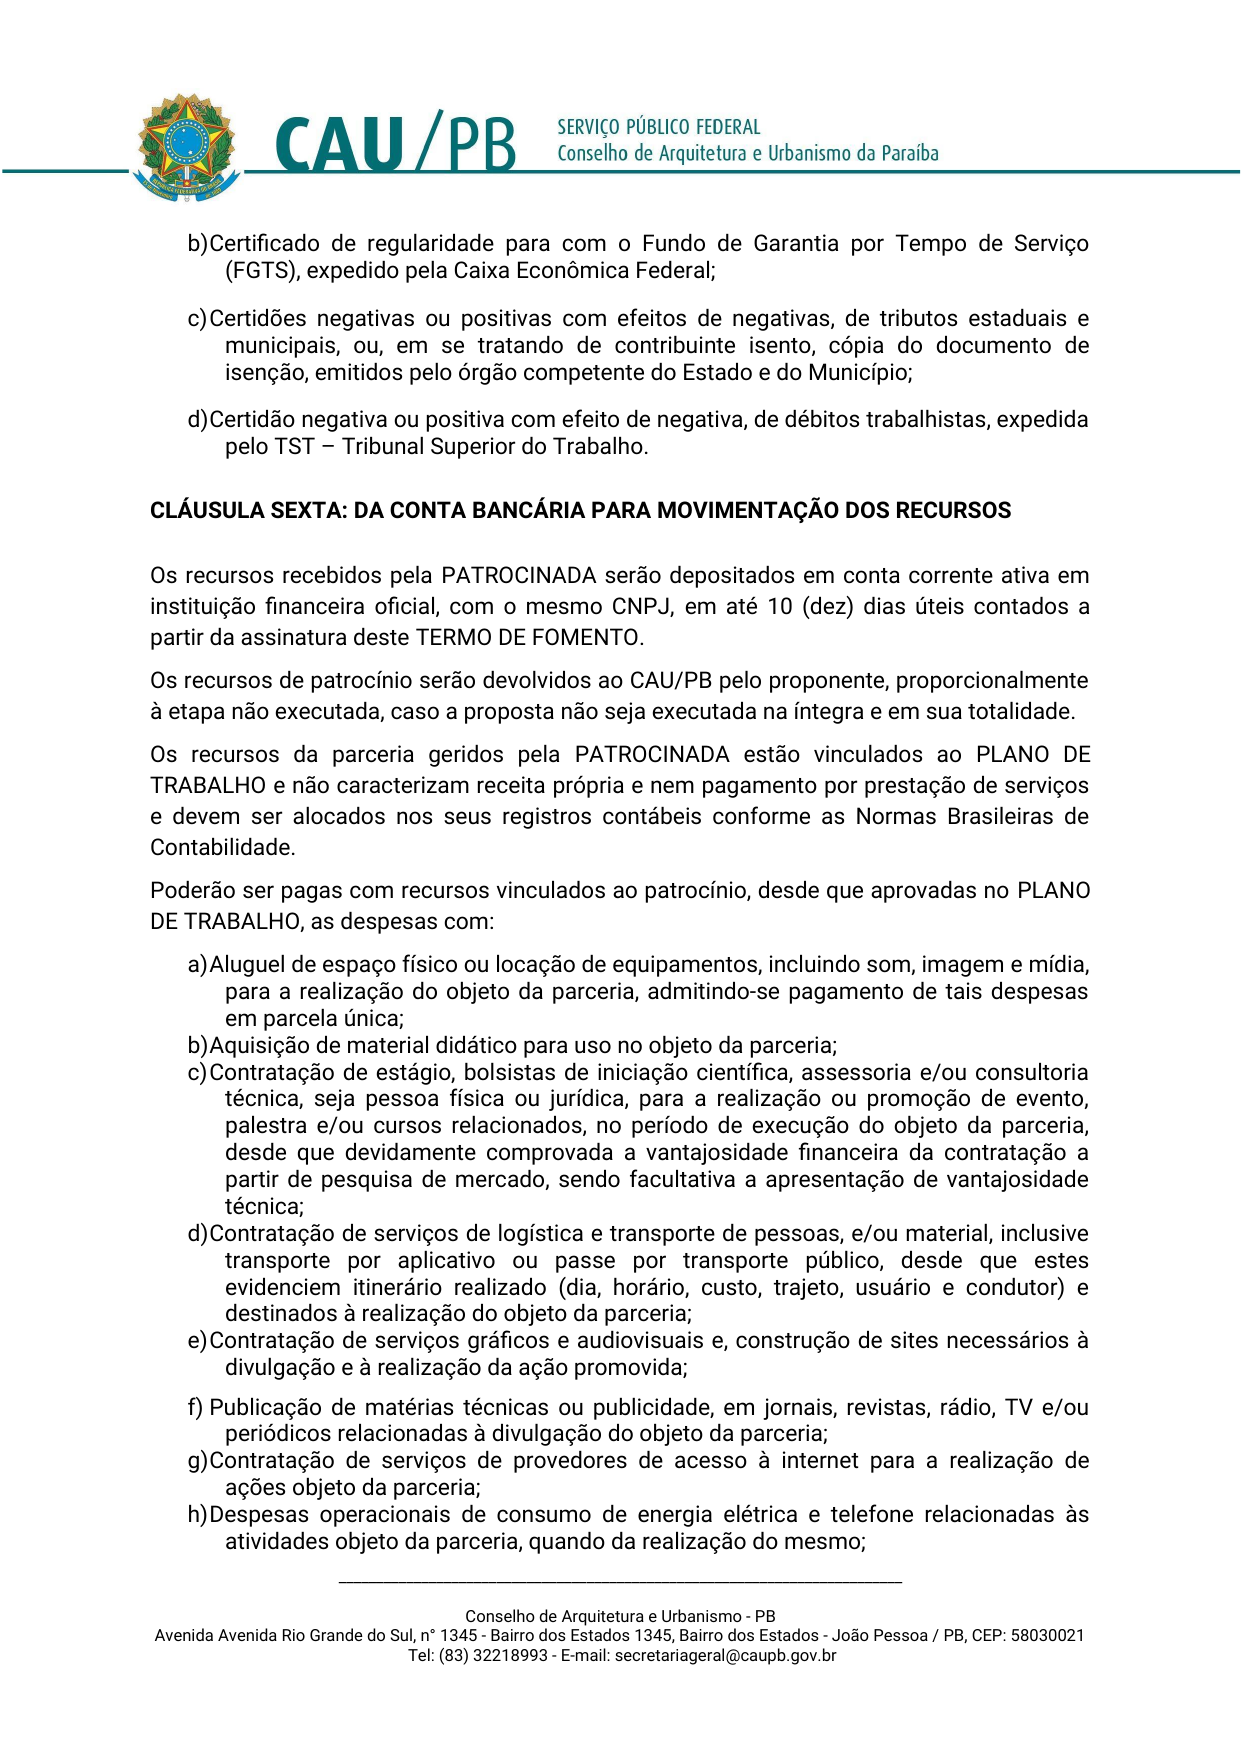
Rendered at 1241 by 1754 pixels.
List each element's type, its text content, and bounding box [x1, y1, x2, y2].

subtitle Aquisição de material didático para uso no objeto da parceria; [187, 1032, 1091, 1059]
subtitle Certificado de regularidade para com o Fundo de Garantia por Tempo de Serviço (FGTS), expedido pela Caixa Econômica Federal; [187, 230, 1091, 284]
subtitle Despesas operacionais de consumo de energia elétrica e telefone relacionadas às atividades objeto da parceria, quando da realização do mesmo; [187, 1501, 1091, 1555]
subtitle CLÁUSULA SEXTA: DA CONTA BANCÁRIA PARA MOVIMENTAÇÃO DOS RECURSOS [150, 498, 1090, 524]
subtitle Contratação de serviços gráficos e audiovisuais e, construção de sites necessários à divulgação e à realização da ação promovida; [187, 1327, 1091, 1381]
text Os recursos recebidos pela PATROCINADA serão depositados em conta corrente ativa em instituição financeira oficial, com o mesmo CNPJ, em até 10 (dez) dias úteis contados a partir da assinatura deste TERMO DE FOMENTO. [150, 562, 1091, 651]
subtitle Certidões negativas ou positivas com efeitos de negativas, de tributos estaduais e municipais, ou, em se tratando de contribuinte isento, cópia do documento de isenção, emitidos pelo órgão competente do Estado e do Município; [187, 305, 1091, 386]
text Os recursos da parceria geridos pela PATROCINADA estão vinculados ao PLANO DE TRABALHO e não caracterizam receita própria e nem pagamento por prestação de serviços e devem ser alocados nos seus registros contábeis conforme as Normas Brasileiras de Contabilidade. [150, 741, 1091, 861]
text Poderão ser pagas com recursos vinculados ao patrocínio, desde que aprovadas no PLANO DE TRABALHO, as despesas com: [150, 877, 1091, 935]
subtitle Contratação de estágio, bolsistas de iniciação científica, assessoria e/ou consultoria técnica, seja pessoa física ou jurídica, para a realização ou promoção de evento, palestra e/ou cursos relacionados, no período de execução do objeto da parceria, desde que devidamente comprovada a vantajosidade financeira da contratação a partir de pesquisa de mercado, sendo facultativa a apresentação de vantajosidade técnica; [187, 1059, 1091, 1220]
subtitle Contratação de serviços de logística e transporte de pessoas, e/ou material, inclusive transporte por aplicativo ou passe por transporte público, desde que estes evidenciem itinerário realizado (dia, horário, custo, trajeto, usuário e condutor) e destinados à realização do objeto da parceria; [187, 1220, 1091, 1327]
subtitle Publicação de matérias técnicas ou publicidade, em jornais, revistas, rádio, TV e/ou periódicos relacionadas à divulgação do objeto da parceria; [187, 1394, 1091, 1447]
text Os recursos de patrocínio serão devolvidos ao CAU/PB pelo proponente, proporcionalmente à etapa não executada, caso a proposta não seja executada na íntegra e em sua totalidade. [150, 667, 1091, 725]
picture [2, 88, 1241, 207]
subtitle Aluguel de espaço físico ou locação de equipamentos, incluindo som, imagem e mídia, para a realização do objeto da parceria, admitindo-se pagamento de tais despesas em parcela única; [187, 951, 1091, 1032]
subtitle Certidão negativa ou positiva com efeito de negativa, de débitos trabalhistas, expedida pelo TST – Tribunal Superior do Trabalho. [187, 406, 1091, 460]
subtitle Contratação de serviços de provedores de acesso à internet para a realização de ações objeto da parceria; [187, 1447, 1091, 1501]
